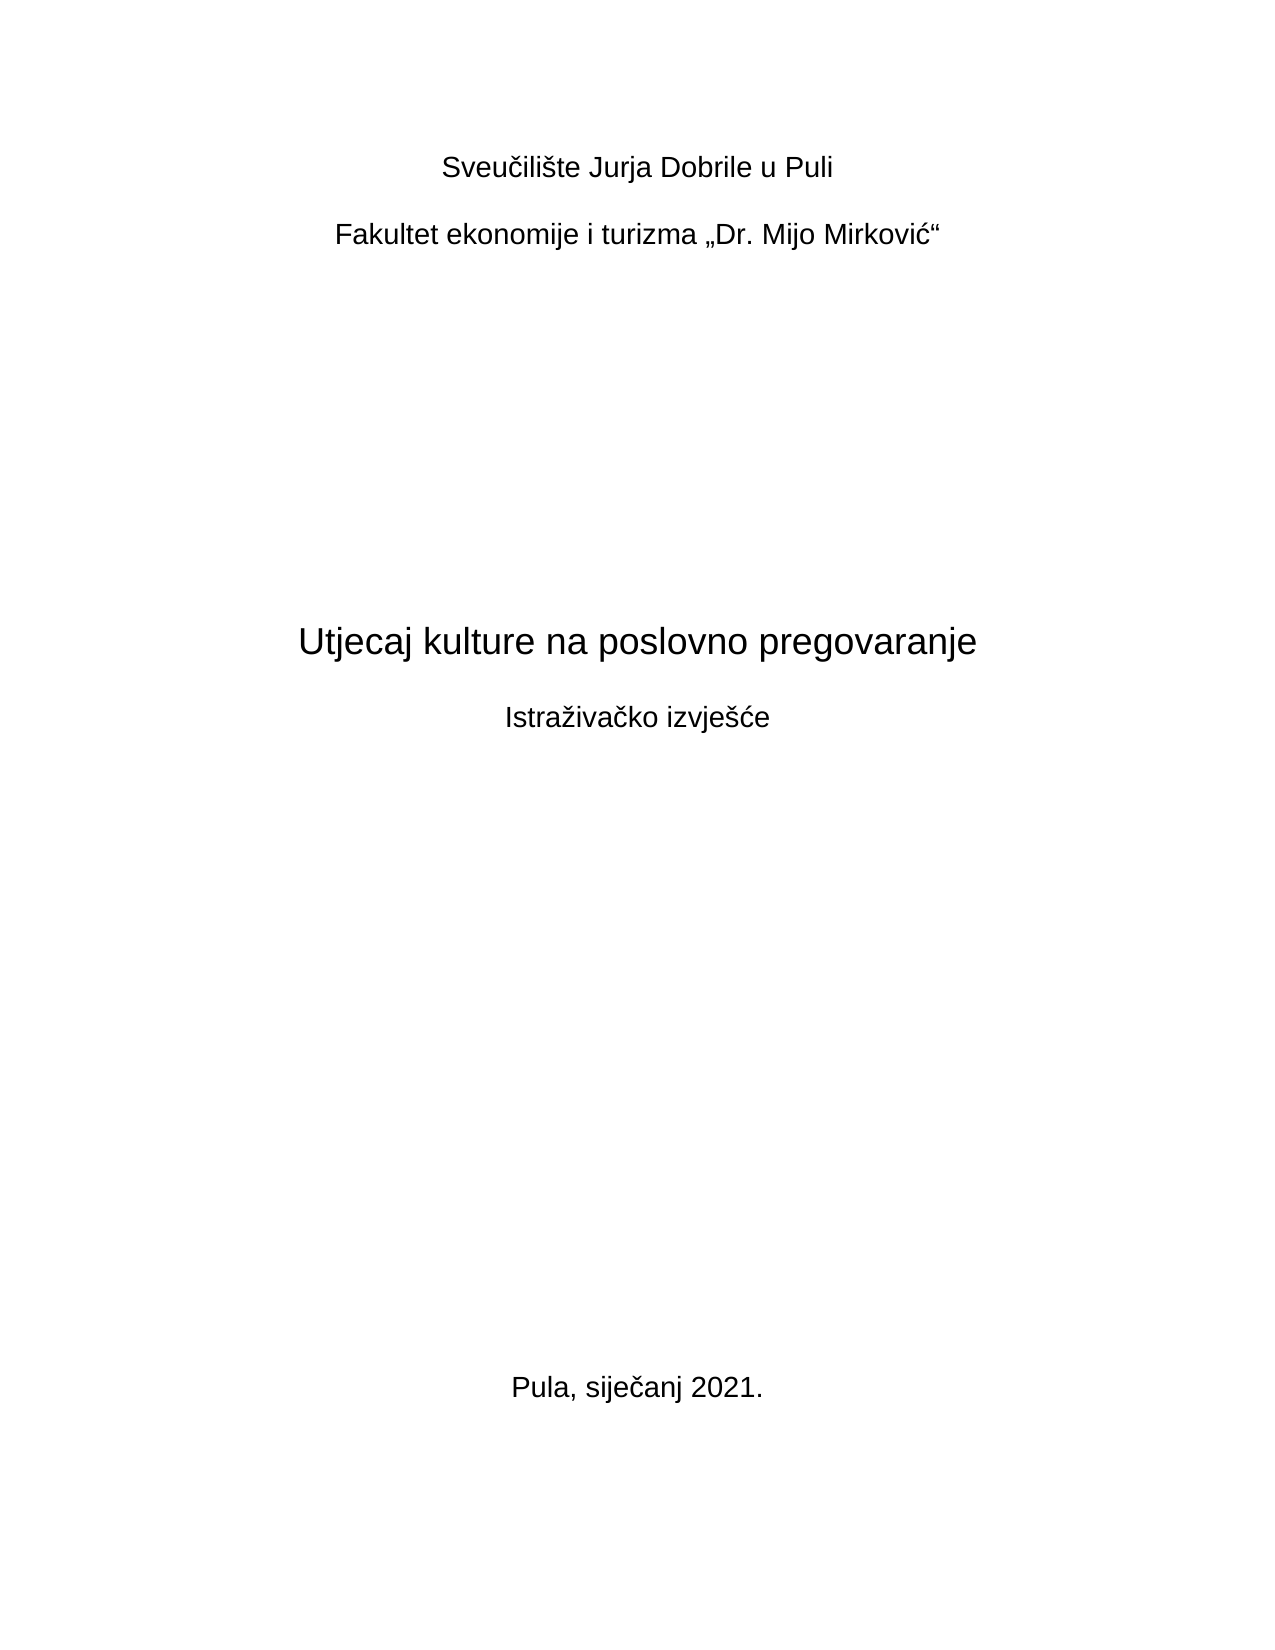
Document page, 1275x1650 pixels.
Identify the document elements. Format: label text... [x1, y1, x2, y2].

text Utjecaj kulture na poslovno pregovaranje [150, 619, 1125, 662]
text Pula, siječanj 2021. [150, 1370, 1125, 1403]
text Istraživačko izvješće [150, 700, 1125, 734]
text Fakultet ekonomije i turizma „Dr. Mijo Mirković“ [150, 217, 1125, 251]
text Sveučilište Jurja Dobrile u Puli [150, 150, 1125, 183]
